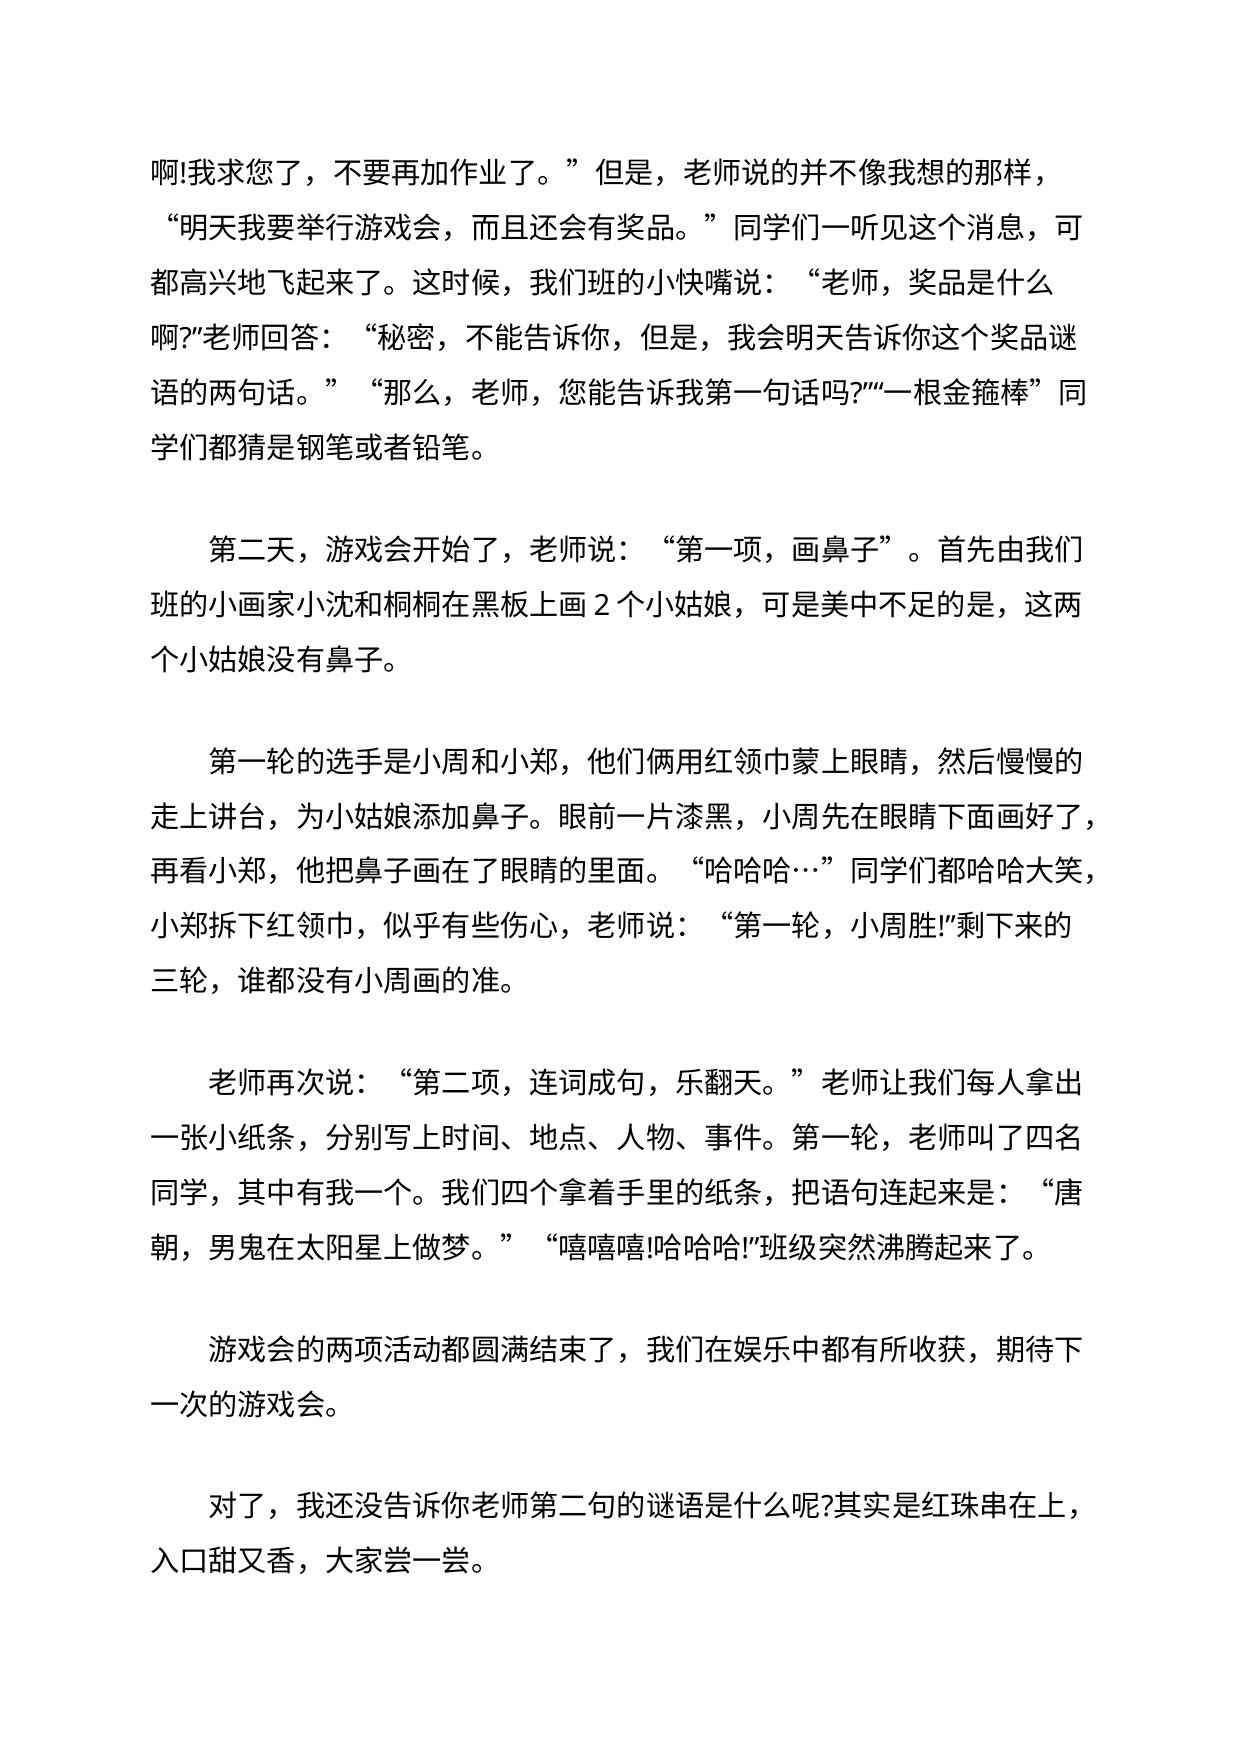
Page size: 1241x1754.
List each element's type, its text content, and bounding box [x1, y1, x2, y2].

text 对了，我还没告诉你老师第二句的谜语是什么呢?其实是红珠串在上，入口甜又香，大家尝一尝。 [150, 1483, 1090, 1580]
text 老师再次说：“第二项，连词成句，乐翻天。”老师让我们每人拿出一张小纸条，分别写上时间、地点、人物、事件。第一轮，老师叫了四名同学，其中有我一个。我们四个拿着手里的纸条，把语句连起来是：“唐朝，男鬼在太阳星上做梦。”“嘻嘻嘻!哈哈哈!”班级突然沸腾起来了。 [150, 1060, 1090, 1267]
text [150, 150, 1090, 467]
text 游戏会的两项活动都圆满结束了，我们在娱乐中都有所收获，期待下一次的游戏会。 [150, 1326, 1090, 1423]
text 第二天，游戏会开始了，老师说：“第一项，画鼻子”。首先由我们班的小画家小沈和桐桐在黑板上画2个小姑娘，可是美中不足的是，这两个小姑娘没有鼻子。 [150, 527, 1090, 679]
text 第一轮的选手是小周和小郑，他们俩用红领巾蒙上眼睛，然后慢慢的走上讲台，为小姑娘添加鼻子。眼前一片漆黑，小周先在眼睛下面画好了，再看小郑，他把鼻子画在了眼睛的里面。“哈哈哈…”同学们都哈哈大笑，小郑拆下红领巾，似乎有些伤心，老师说：“第一轮，小周胜!”剩下来的三轮，谁都没有小周画的准。 [150, 738, 1090, 1000]
